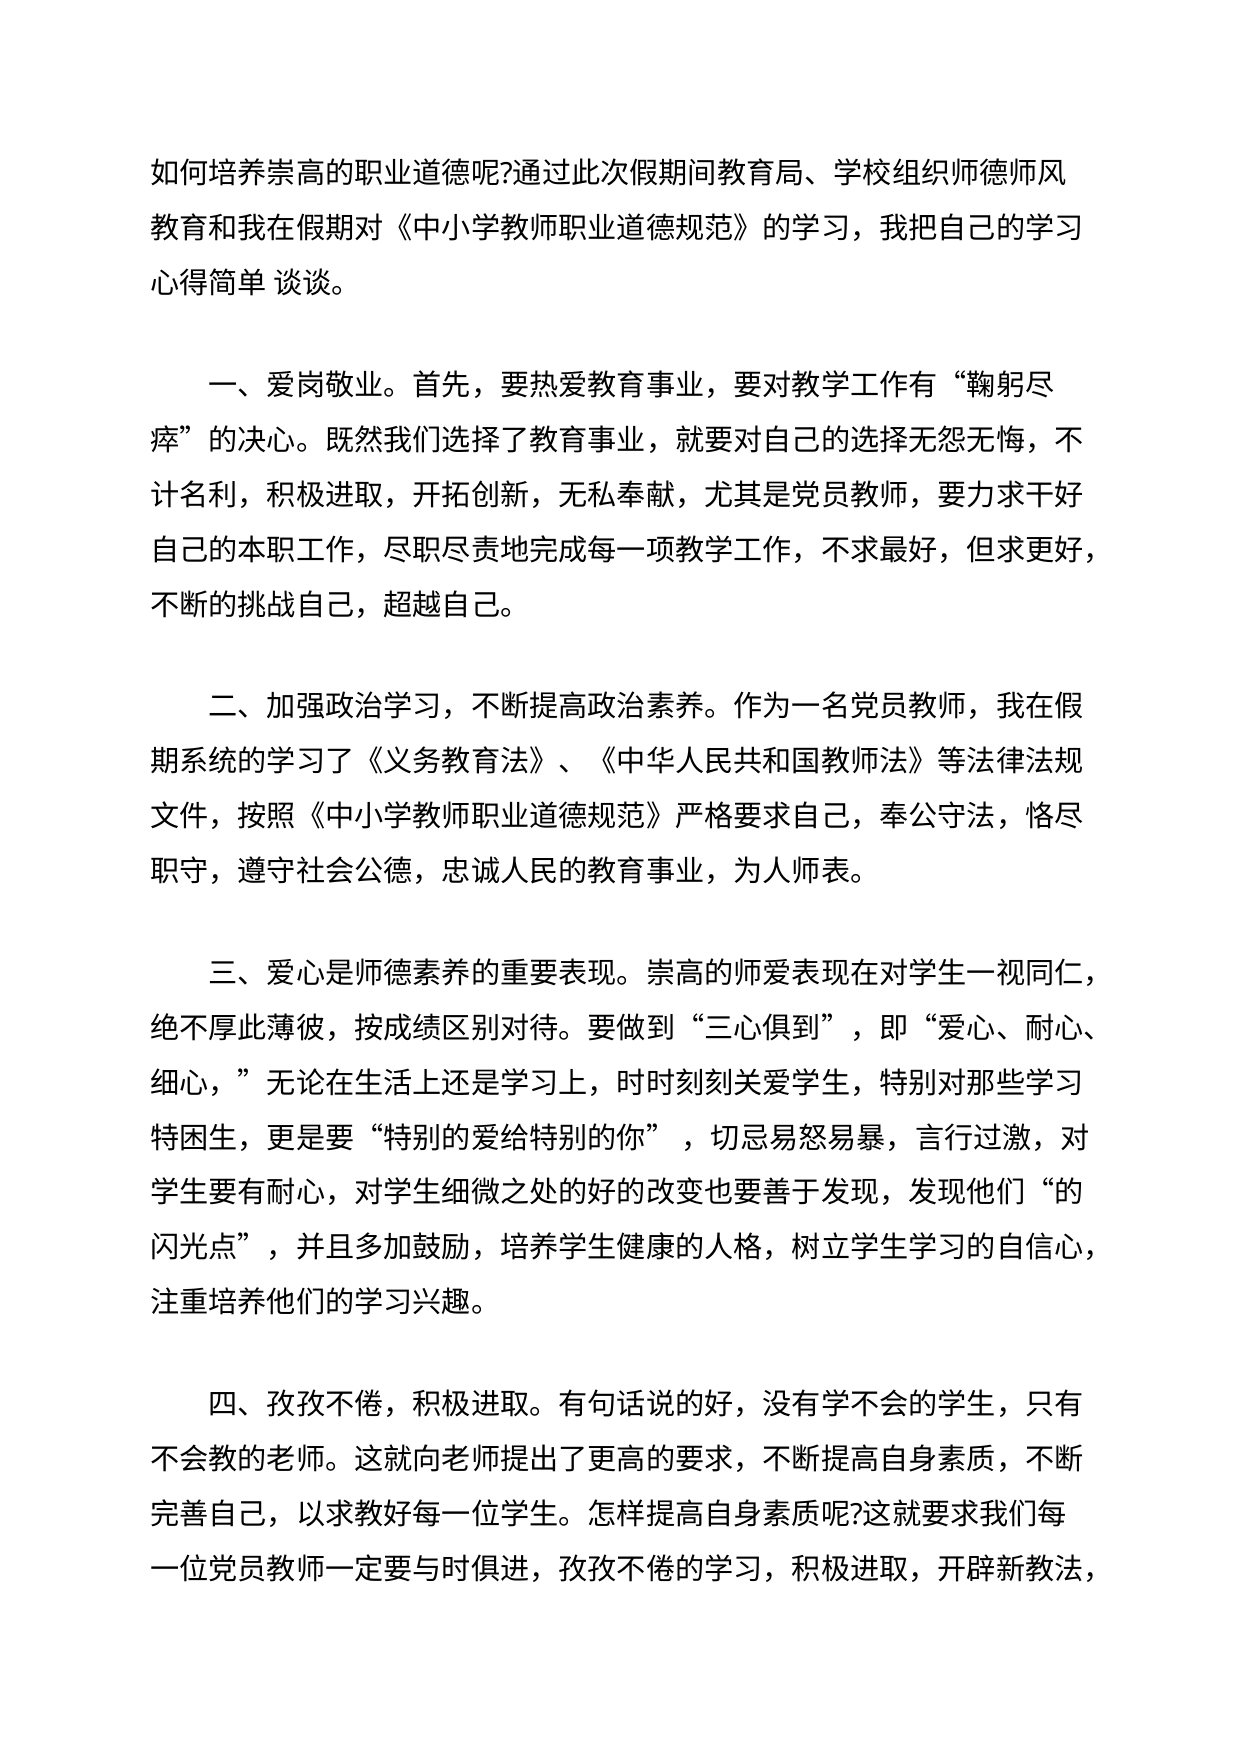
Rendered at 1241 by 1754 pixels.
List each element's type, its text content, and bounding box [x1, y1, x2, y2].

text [150, 1381, 1090, 1588]
text 一、爱岗敬业。首先，要热爱教育事业，要对教学工作有“鞠躬尽瘁”的决心。既然我们选择了教育事业，就要对自己的选择无怨无悔，不计名利，积极进取，开拓创新，无私奉献，尤其是党员教师，要力求干好自己的本职工作，尽职尽责地完成每一项教学工作，不求最好，但求更好，不断的挑战自己，超越自己。 [150, 362, 1090, 623]
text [150, 150, 1090, 302]
text 二、加强政治学习，不断提高政治素养。作为一名党员教师，我在假期系统的学习了《义务教育法》、《中华人民共和国教师法》等法律法规文件，按照《中小学教师职业道德规范》严格要求自己，奉公守法，恪尽职守，遵守社会公德，忠诚人民的教育事业，为人师表。 [150, 683, 1090, 890]
text 三、爱心是师德素养的重要表现。崇高的师爱表现在对学生一视同仁，绝不厚此薄彼，按成绩区别对待。要做到“三心俱到”，即“爱心、耐心、细心，”无论在生活上还是学习上，时时刻刻关爱学生，特别对那些学习特困生，更是要“特别的爱给特别的你” ，切忌易怒易暴，言行过激，对学生要有耐心，对学生细微之处的好的改变也要善于发现，发现他们“的闪光点”，并且多加鼓励，培养学生健康的人格，树立学生学习的自信心，注重培养他们的学习兴趣。 [150, 949, 1090, 1321]
